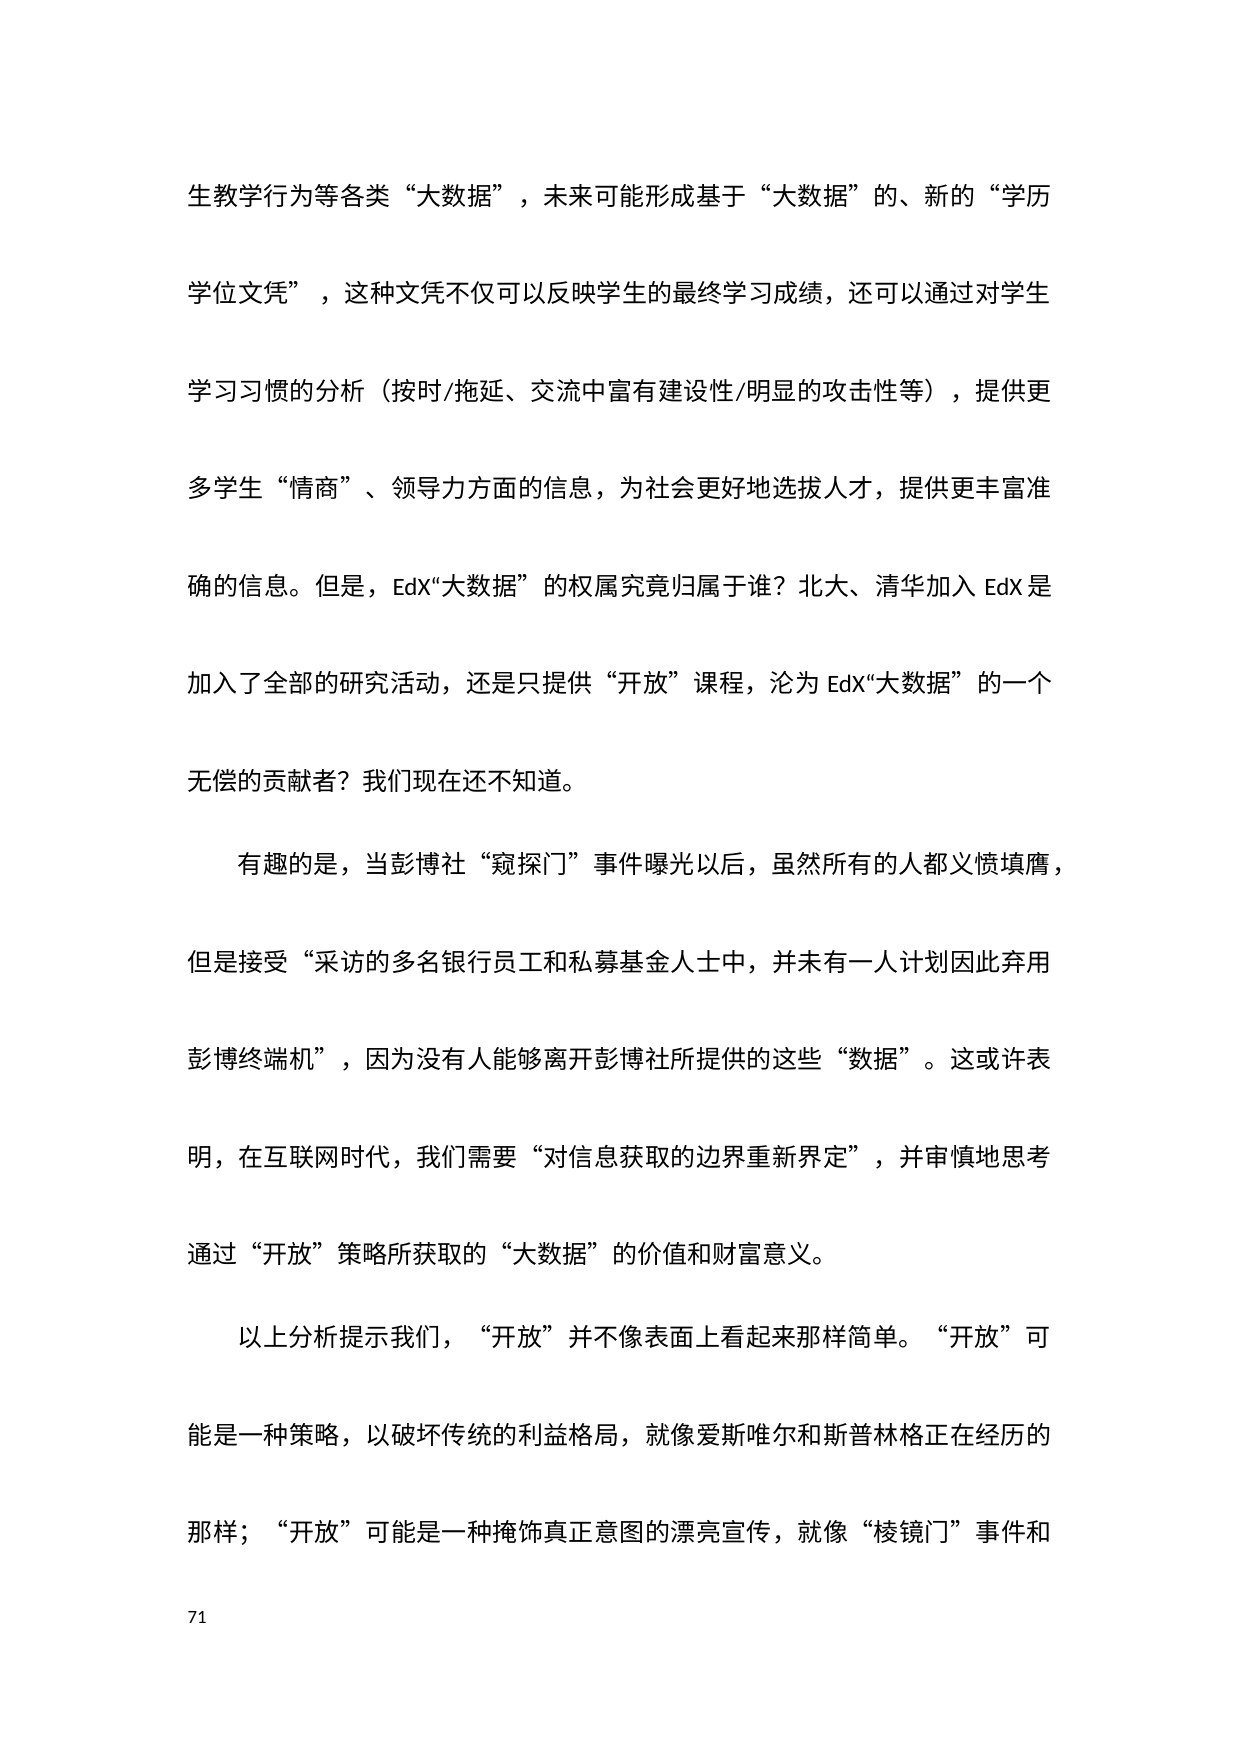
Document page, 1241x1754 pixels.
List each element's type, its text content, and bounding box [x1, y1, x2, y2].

text 有趣的是，当彭博社“窥探门”事件曝光以后，虽然所有的人都义愤填膺，但是接受“采访的多名银行员工和私募基金人士中，并未有一人计划因此弃用彭博终端机”，因为没有人能够离开彭博社所提供的这些“数据”。这或许表明，在互联网时代，我们需要“对信息获取的边界重新界定”，并审慎地思考通过“开放”策略所获取的“大数据”的价值和财富意义。 [187, 830, 1053, 1285]
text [187, 1303, 1053, 1563]
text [187, 162, 1053, 812]
